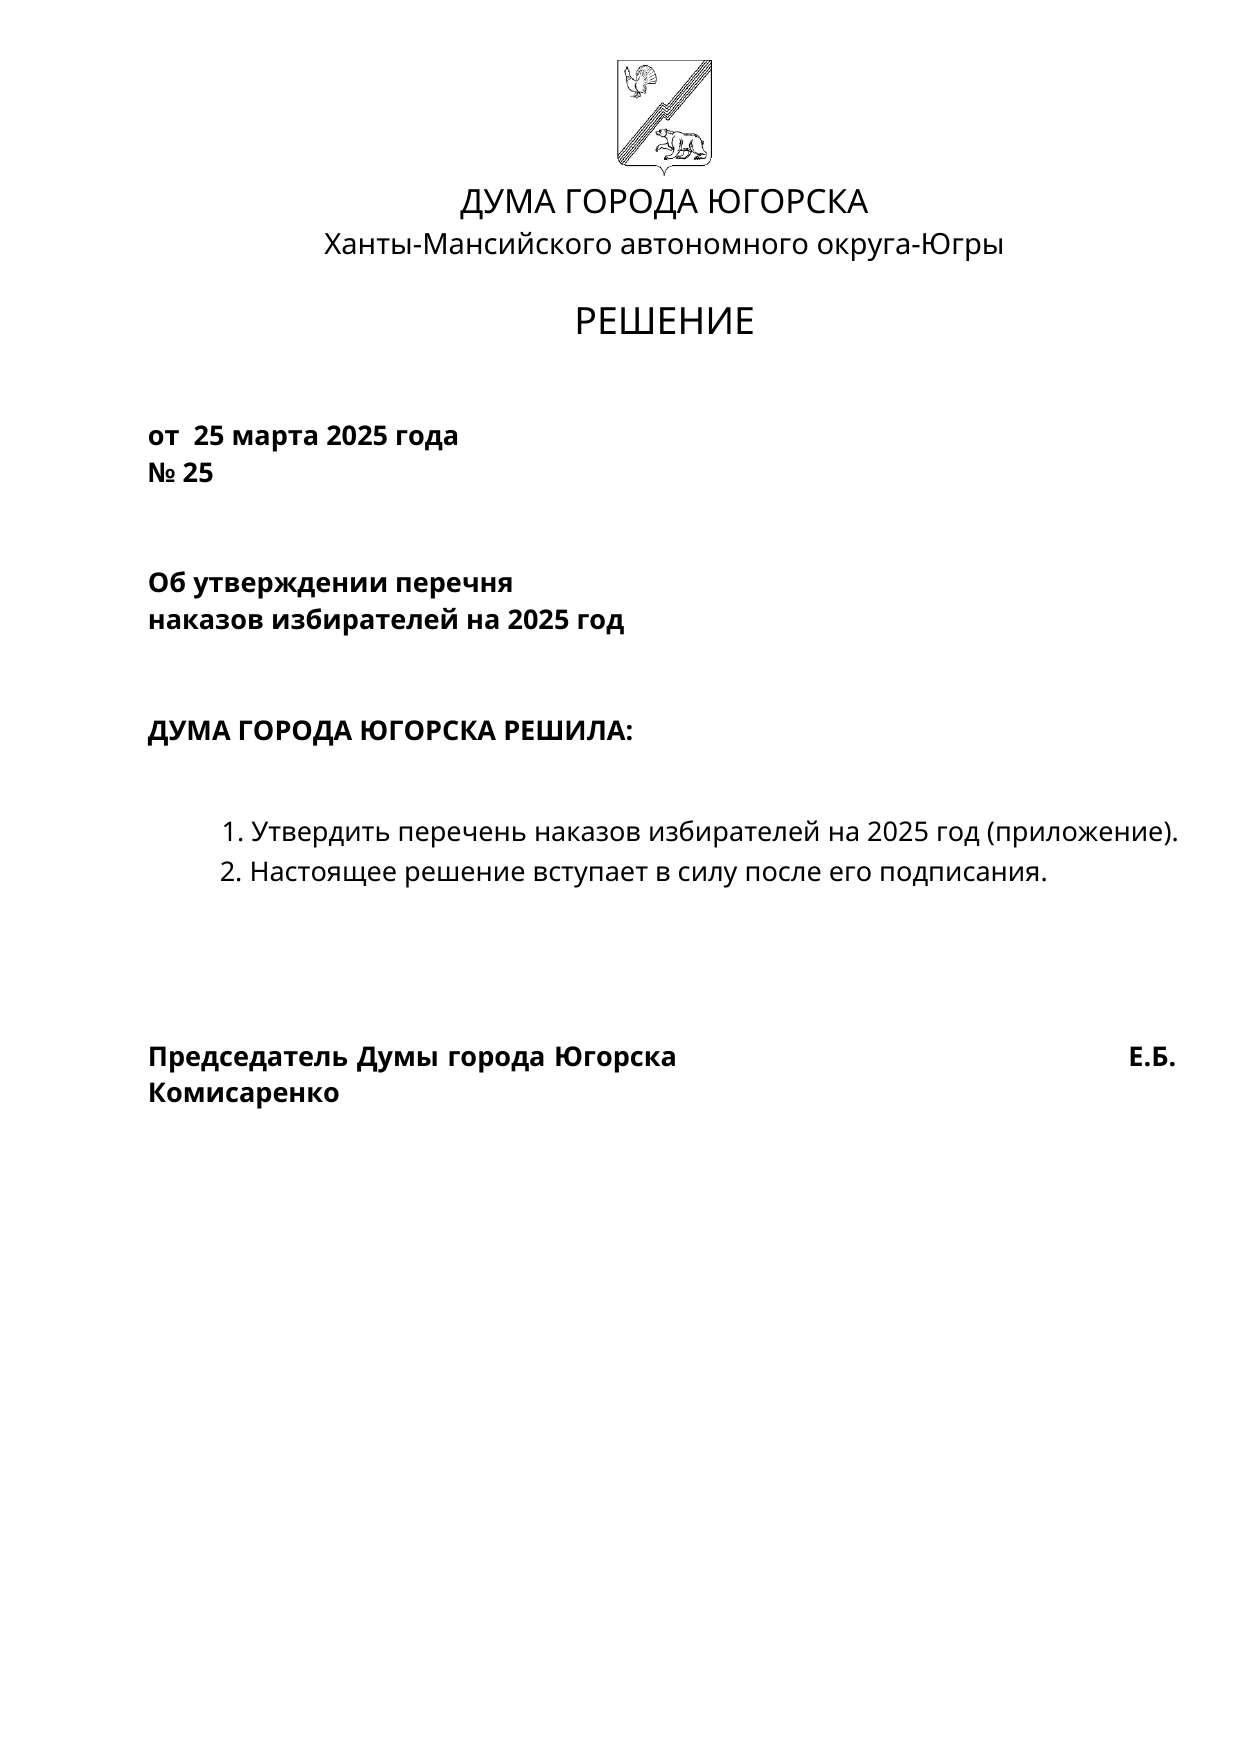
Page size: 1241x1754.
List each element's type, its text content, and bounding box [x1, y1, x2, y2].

text наказов избирателей на 2025 год [148, 601, 1181, 637]
text РЕШЕНИЕ [148, 294, 1181, 345]
text от 25 марта 2025 года № 25 [148, 416, 1181, 490]
text Ханты-Мансийского автономного округа-Югры [148, 223, 1181, 263]
text Об утверждении перечня [148, 564, 1181, 601]
list ДУМА ГОРОДА ЮГОРСКА [148, 178, 1181, 223]
text 2. Настоящее решение вступает в силу после его подписания. [148, 853, 1181, 889]
text Председатель Думы города Югорска Е.Б. Комисаренко [148, 1037, 1181, 1111]
text ДУМА ГОРОДА ЮГОРСКА РЕШИЛА: [148, 711, 1181, 748]
text 1. Утвердить перечень наказов избирателей на 2025 год (приложение). [148, 813, 1181, 850]
picture [616, 59, 713, 178]
